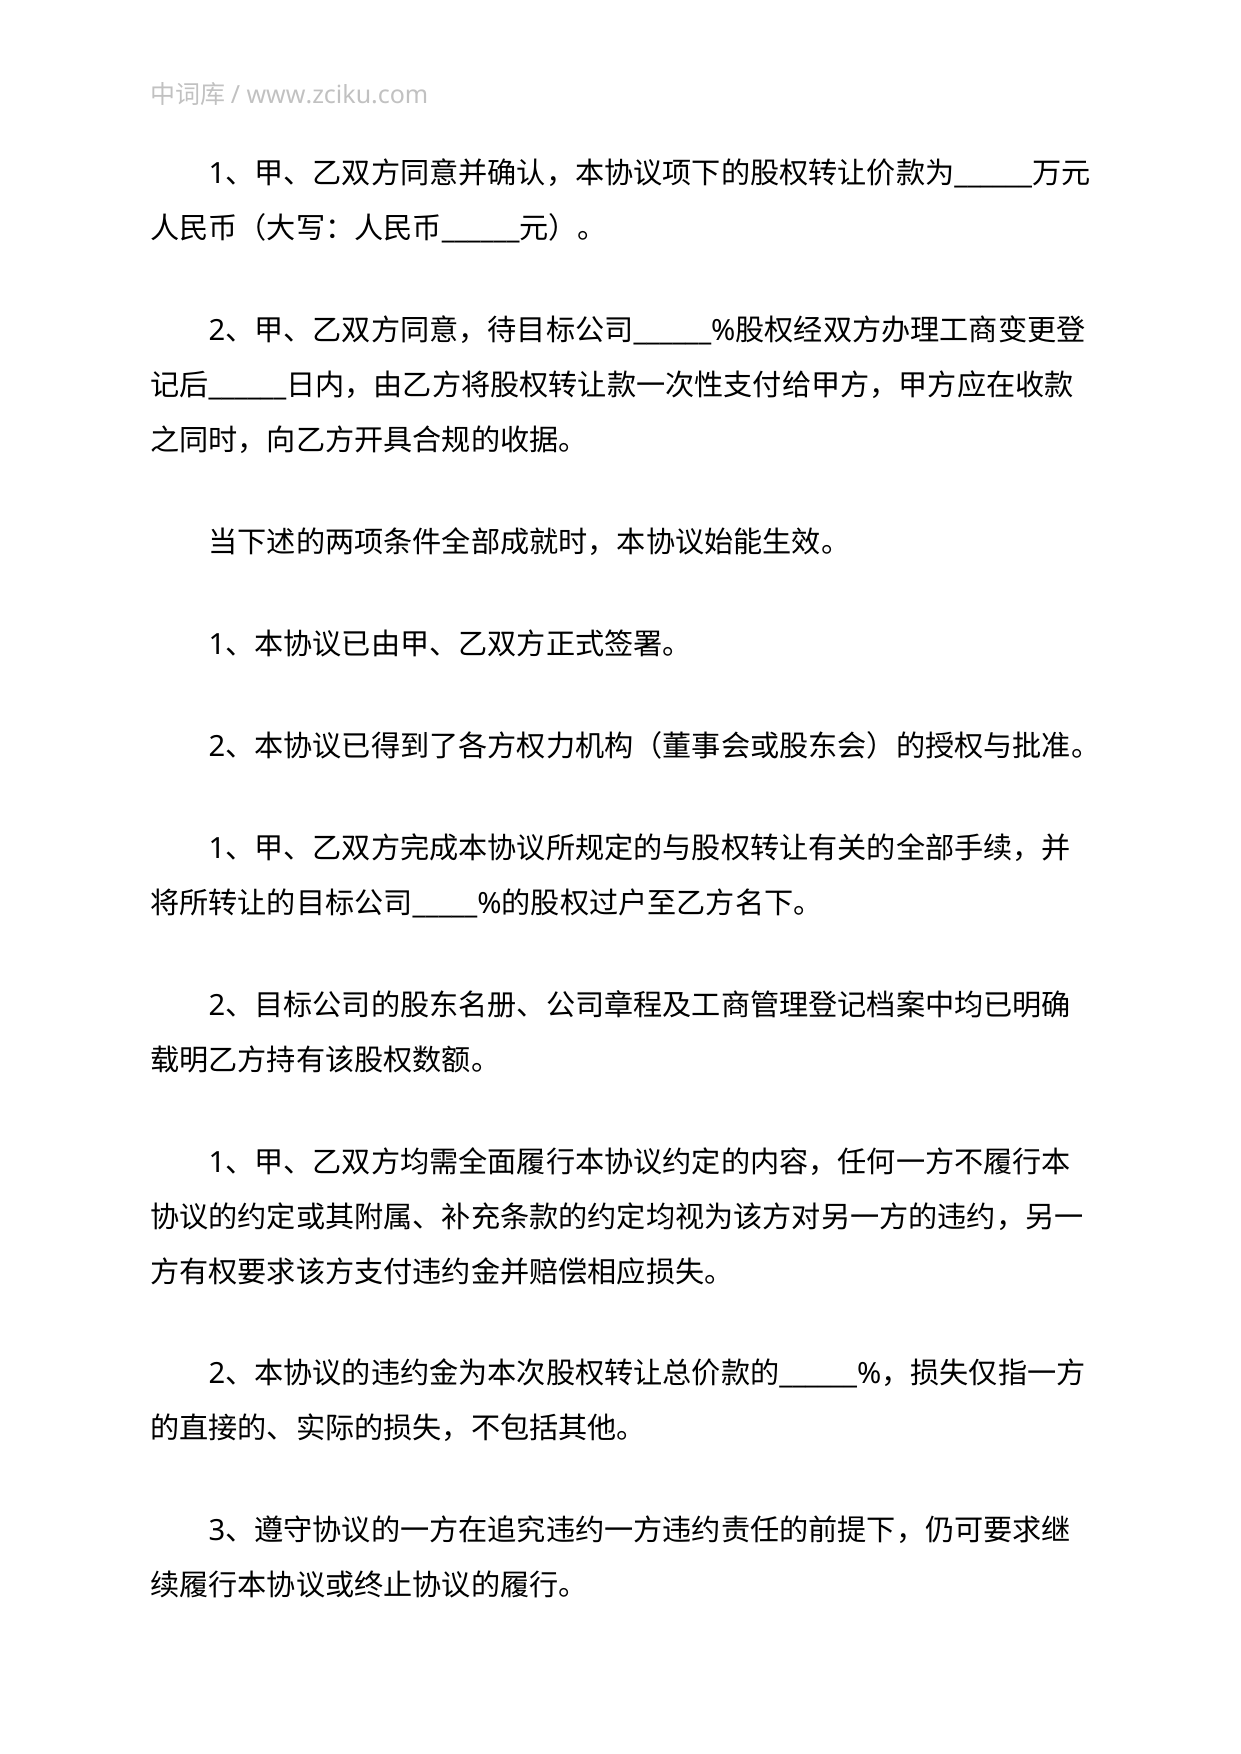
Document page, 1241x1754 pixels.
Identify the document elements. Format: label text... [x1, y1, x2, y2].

text 1、甲、乙双方同意并确认，本协议项下的股权转让价款为______万元人民币（大写：人民币______元）。 [150, 150, 1090, 247]
text 当下述的两项条件全部成就时，本协议始能生效。 [150, 519, 1090, 561]
text 2、甲、乙双方同意，待目标公司______%股权经双方办理工商变更登记后______日内，由乙方将股权转让款一次性支付给甲方，甲方应在收款之同时，向乙方开具合规的收据。 [150, 307, 1090, 459]
text 3、遵守协议的一方在追究违约一方违约责任的前提下，仍可要求继续履行本协议或终止协议的履行。 [150, 1507, 1090, 1604]
text 2、本协议的违约金为本次股权转让总价款的______%，损失仅指一方的直接的、实际的损失，不包括其他。 [150, 1350, 1090, 1447]
text 2、本协议已得到了各方权力机构（董事会或股东会）的授权与批准。 [150, 722, 1090, 765]
text 2、目标公司的股东名册、公司章程及工商管理登记档案中均已明确载明乙方持有该股权数额。 [150, 981, 1090, 1079]
text 1、甲、乙双方均需全面履行本协议约定的内容，任何一方不履行本协议的约定或其附属、补充条款的约定均视为该方对另一方的违约，另一方有权要求该方支付违约金并赔偿相应损失。 [150, 1138, 1090, 1290]
text 1、甲、乙双方完成本协议所规定的与股权转让有关的全部手续，并将所转让的目标公司_____%的股权过户至乙方名下。 [150, 824, 1090, 922]
text 1、本协议已由甲、乙双方正式签署。 [150, 621, 1090, 663]
